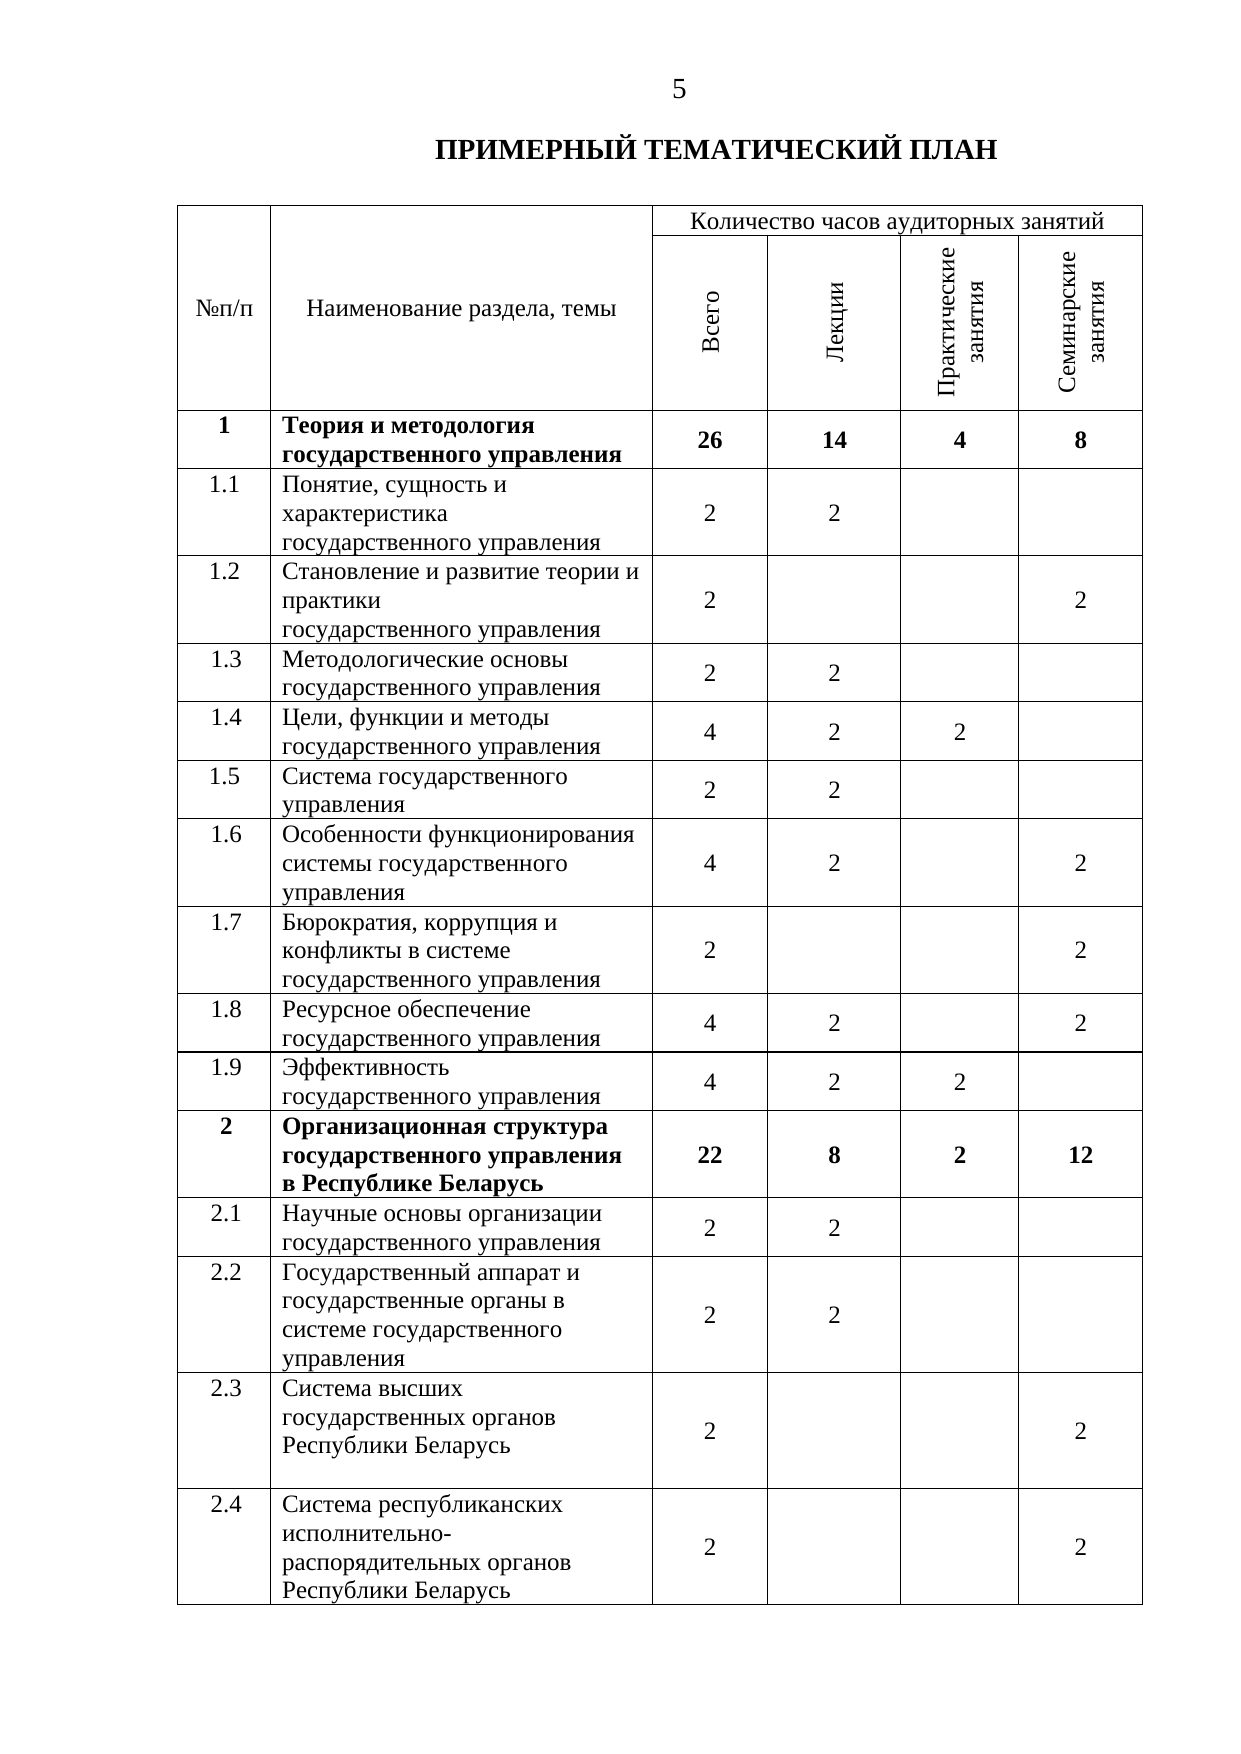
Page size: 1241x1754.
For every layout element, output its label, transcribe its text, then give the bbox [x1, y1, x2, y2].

table_cell 8 [768, 1111, 900, 1197]
table_cell 4 [901, 411, 1018, 468]
table_cell 2 [768, 819, 900, 906]
table_header Наименование раздела, темы [271, 206, 652, 409]
table_cell Всего [653, 236, 767, 409]
table_cell [901, 1257, 1018, 1372]
table_cell [768, 556, 900, 643]
table_cell 2 [768, 1053, 900, 1110]
table_cell Система государственного управления [271, 761, 652, 818]
table_cell [901, 1489, 1018, 1604]
table_cell 2 [768, 1198, 900, 1256]
table_cell Научные основы организации государственного управления [271, 1198, 652, 1256]
table_header Количество часов аудиторных занятий [653, 206, 1142, 234]
table_cell Понятие, сущность и характеристика государственного управления [271, 469, 652, 555]
table_cell [901, 819, 1018, 906]
table_cell Система республиканских исполнительно-распорядительных органов Республики Беларусь [271, 1489, 652, 1604]
table_cell Становление и развитие теории и практики государственного управления [271, 556, 652, 643]
table_cell Ресурсное обеспечение государственного управления [271, 994, 652, 1051]
table_cell 2 [901, 702, 1018, 760]
table_cell 2 [1019, 1373, 1142, 1488]
table_cell [901, 556, 1018, 643]
table_cell 2 [1019, 556, 1142, 643]
table_cell 2 [653, 1373, 767, 1488]
table_cell [1019, 702, 1142, 760]
table_cell [901, 761, 1018, 818]
table_cell 2 [1019, 907, 1142, 993]
table_cell Лекции [768, 236, 900, 409]
table_cell Семинарские занятия [1019, 236, 1142, 409]
table_cell 2 [653, 556, 767, 643]
table_cell 14 [768, 411, 900, 468]
table_cell Методологические основы государственного управления [271, 644, 652, 701]
table_cell Практические занятия [901, 236, 1018, 409]
table_cell 2 [768, 1257, 900, 1372]
table_cell Эффективность государственного управления [271, 1053, 652, 1110]
table_cell 1.7 [178, 907, 270, 993]
table_cell [1019, 761, 1142, 818]
table_cell 2 [901, 1053, 1018, 1110]
table_cell 2 [653, 469, 767, 555]
table_cell 1.9 [178, 1053, 270, 1110]
table_cell [1019, 1053, 1142, 1110]
table_cell [1019, 1198, 1142, 1256]
table_cell 4 [653, 1053, 767, 1110]
table_cell Бюрократия, коррупция и конфликты в системе государственного управления [271, 907, 652, 993]
table_cell Система высших государственных органов Республики Беларусь [271, 1373, 652, 1488]
table_cell 12 [1019, 1111, 1142, 1197]
table_cell 2.1 [178, 1198, 270, 1256]
table_cell 2 [653, 644, 767, 701]
table_cell [901, 907, 1018, 993]
table_cell 2 [653, 907, 767, 993]
table_cell 2 [653, 1257, 767, 1372]
table_cell 2.3 [178, 1373, 270, 1488]
table_cell [901, 1373, 1018, 1488]
table_cell 8 [1019, 411, 1142, 468]
table_cell 2 [768, 702, 900, 760]
table_cell 2 [901, 1111, 1018, 1197]
table_cell [901, 644, 1018, 701]
table_cell 2.4 [178, 1489, 270, 1604]
table_cell 2 [1019, 1489, 1142, 1604]
table_cell [901, 469, 1018, 555]
text ПРИМЕРНЫЙ ТЕМАТИЧЕСКИЙ ПЛАН [177, 132, 1181, 166]
table_cell 2 [653, 1198, 767, 1256]
table_cell [901, 994, 1018, 1051]
table_cell 1.4 [178, 702, 270, 760]
table_cell 2 [653, 1489, 767, 1604]
table_cell 4 [653, 819, 767, 906]
table_cell 4 [653, 994, 767, 1051]
table_cell 2 [768, 644, 900, 701]
table_cell Теория и методология государственного управления [271, 411, 652, 468]
table_cell [1019, 469, 1142, 555]
table_cell 26 [653, 411, 767, 468]
table_cell 1.1 [178, 469, 270, 555]
table_cell 1.3 [178, 644, 270, 701]
table_cell 1.6 [178, 819, 270, 906]
table_cell 1.5 [178, 761, 270, 818]
table_cell 1 [178, 411, 270, 468]
table_cell Особенности функционирования системы государственного управления [271, 819, 652, 906]
table_cell Организационная структура государственного управления в Республике Беларусь [271, 1111, 652, 1197]
table_cell Цели, функции и методы государственного управления [271, 702, 652, 760]
table_cell 1.8 [178, 994, 270, 1051]
table_cell 2 [768, 469, 900, 555]
table_cell Государственный аппарат и государственные органы в системе государственного управления [271, 1257, 652, 1372]
table_header №п/п [178, 206, 270, 409]
table_cell [768, 1489, 900, 1604]
table_cell 4 [653, 702, 767, 760]
table_cell [768, 907, 900, 993]
table_cell 2 [768, 761, 900, 818]
table_cell [768, 1373, 900, 1488]
table_cell 2 [768, 994, 900, 1051]
table_cell [901, 1198, 1018, 1256]
table_cell [1019, 644, 1142, 701]
table_cell 2 [1019, 994, 1142, 1051]
table_cell 1.2 [178, 556, 270, 643]
table_cell 2 [653, 761, 767, 818]
table_cell 22 [653, 1111, 767, 1197]
table_cell 2 [1019, 819, 1142, 906]
table_cell 2 [178, 1111, 270, 1197]
table_cell 2.2 [178, 1257, 270, 1372]
table_cell [1019, 1257, 1142, 1372]
